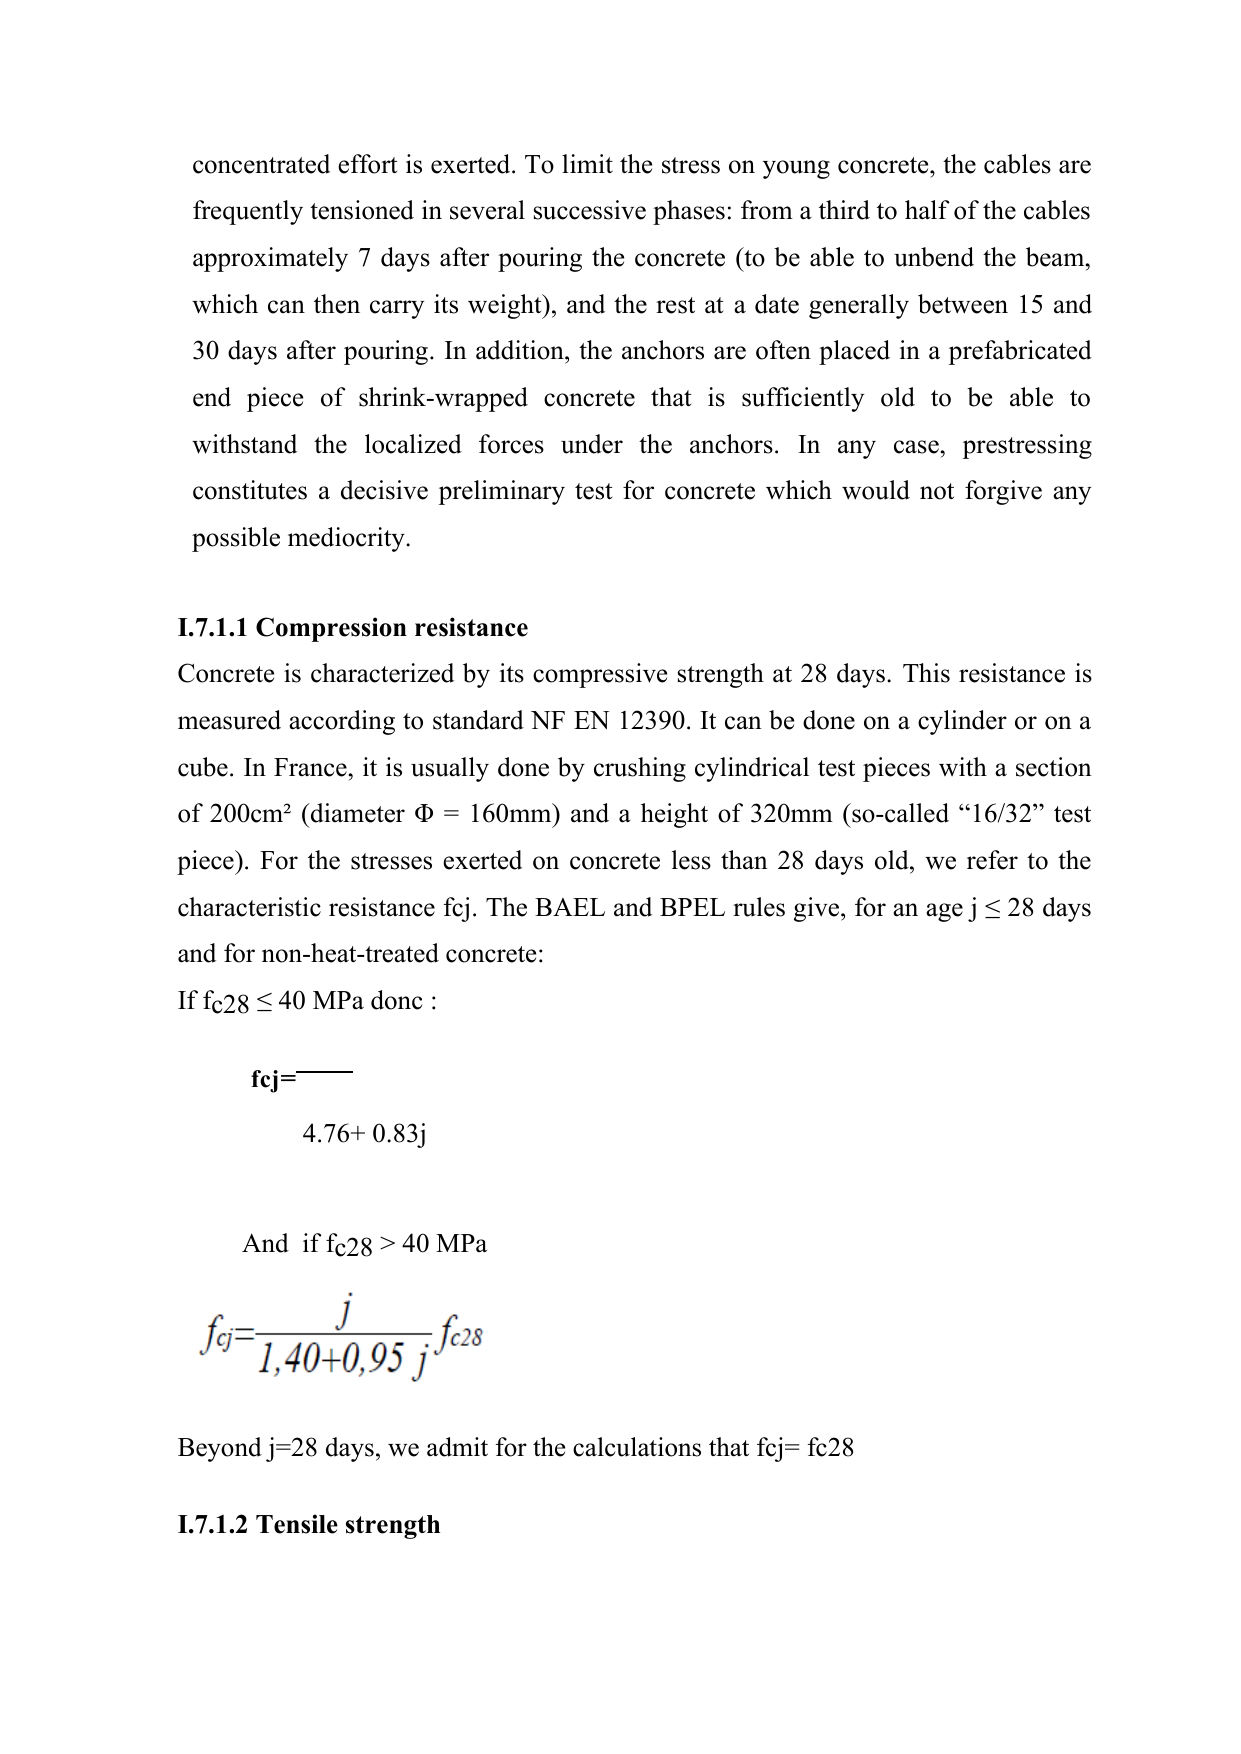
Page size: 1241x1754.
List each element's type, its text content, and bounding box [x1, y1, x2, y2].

text 4.76+ 0.83j [242, 1117, 1092, 1148]
text And if fc28 > 40 MPa [242, 1227, 1092, 1262]
text I.7.1.2 Tensile strength [177, 1508, 1092, 1539]
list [177, 148, 1092, 552]
text Beyond j=28 days, we admit for the calculations that fcj= fc28 [177, 1431, 1092, 1462]
text Concrete is characterized by its compressive strength at 28 days. This resistance is measured according to standard NF EN 12390. It can be done on a cylinder or on a cube. In France, it is usually done by crushing cylindrical test pieces with a section of 200cm² (diameter Φ = 160mm) and a height of 320mm (so-called “16/32” test piece). For the stresses exerted on concrete less than 28 days old, we refer to the characteristic resistance fcj. The BAEL and BPEL rules give, for an age j ≤ 28 days and for non-heat-treated concrete: [177, 657, 1092, 969]
text fcj= j fc28 [251, 1066, 315, 1093]
text If fc28 ≤ 40 MPa donc : [177, 984, 1092, 1019]
text I.7.1.1 Compression resistance [177, 611, 1092, 642]
